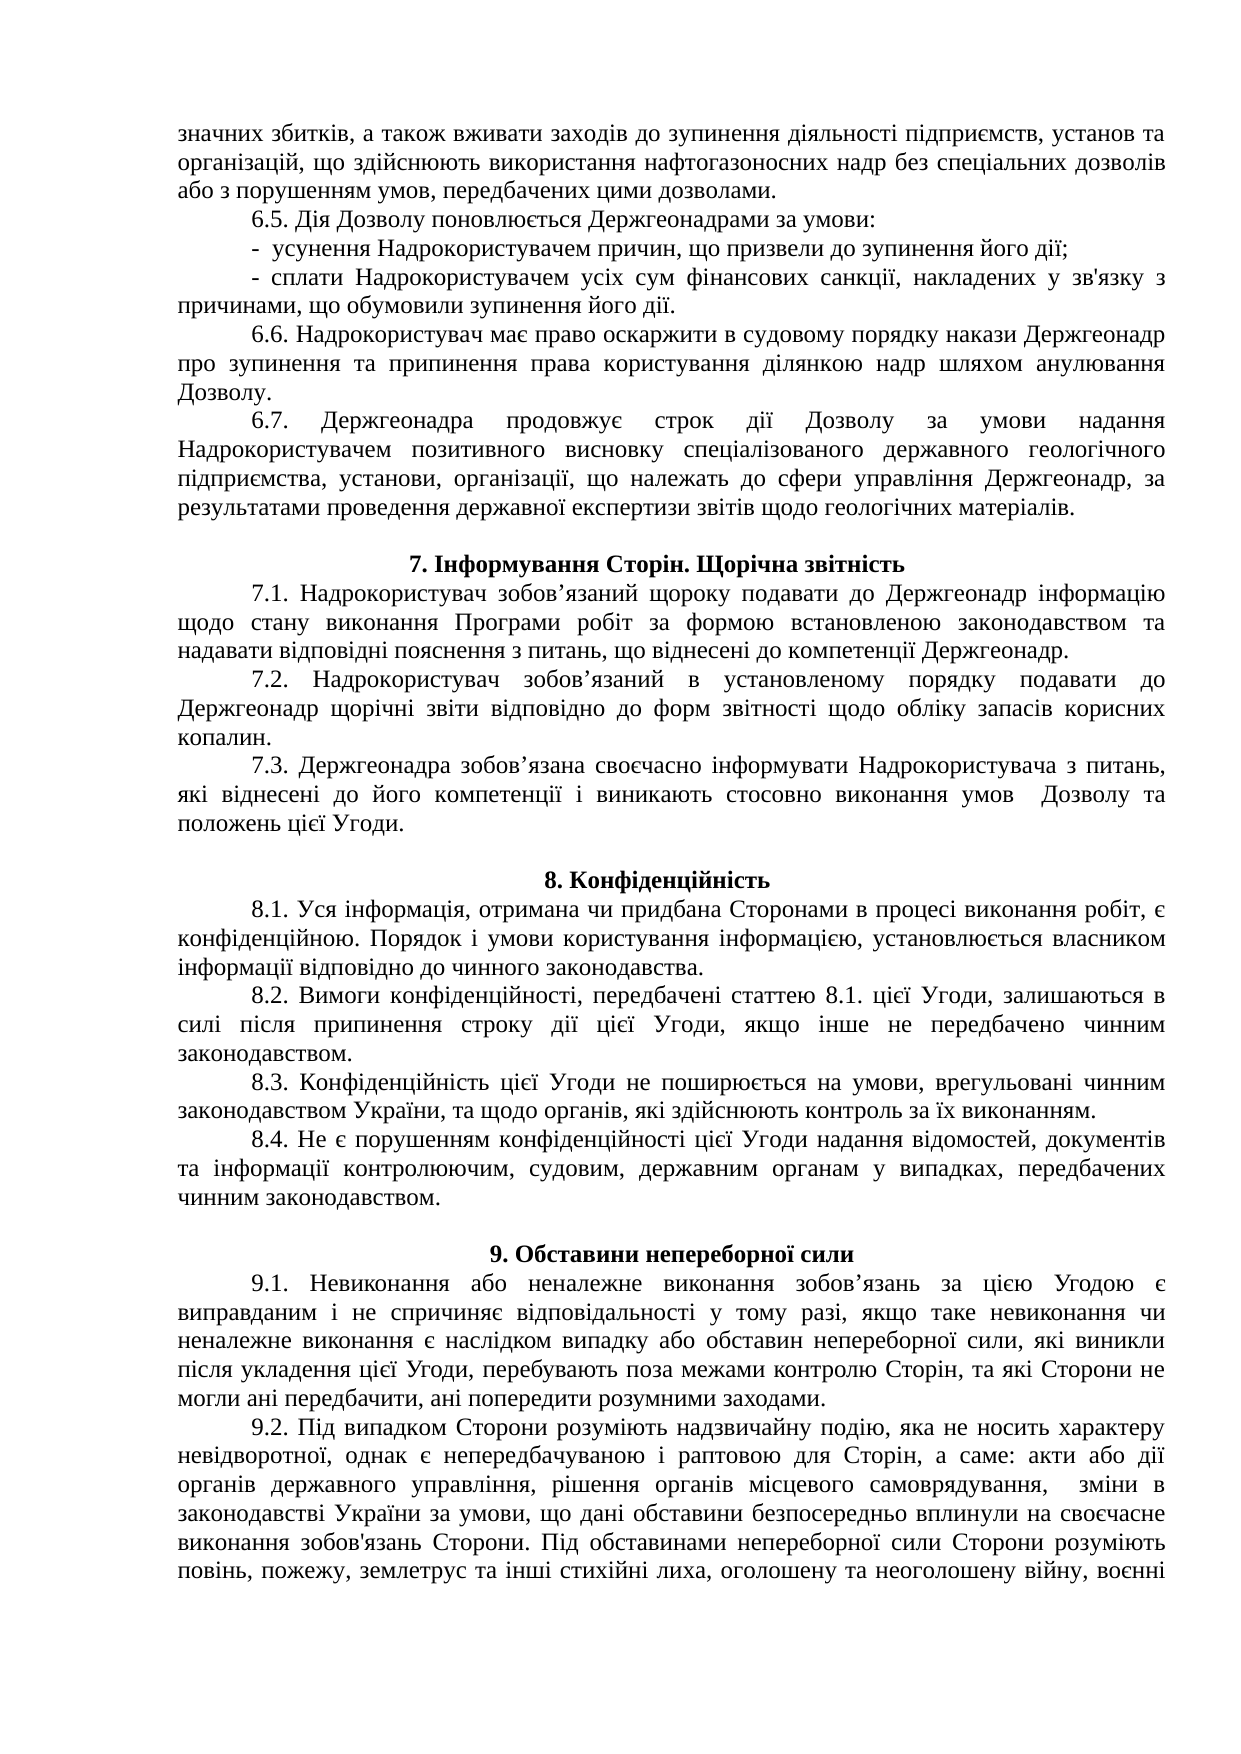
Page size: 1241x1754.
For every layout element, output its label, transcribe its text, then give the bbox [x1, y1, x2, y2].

text 7.3. Держгеонадра зобов’язана своєчасно інформувати Надрокористувача з питань, які віднесені до його компетенції і виникають стосовно виконання умов Дозволу та положень цієї Угоди. [177, 751, 1167, 837]
text 8.3. Конфіденційність цієї Угоди не поширюється на умови, врегульовані чинним законодавством України, та щодо органів, які здійснюють контроль за їх виконанням. [177, 1067, 1167, 1124]
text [177, 1412, 1167, 1584]
text 6.6. Надрокористувач має право оскаржити в судовому порядку накази Держгеонадр про зупинення та припинення права користування ділянкою надр шляхом анулювання Дозволу. [177, 319, 1167, 406]
text 7.1. Надрокористувач зобов’язаний щороку подавати до Держгеонадр інформацію щодо стану виконання Програми робіт за формою встановленою законодавством та надавати відповідні пояснення з питань, що віднесені до компетенції Держгеонадр. [177, 578, 1167, 664]
text 6.7. Держгеонадра продовжує строк дії Дозволу за умови надання Надрокористувачем позитивного висновку спеціалізованого державного геологічного підприємства, установи, організації, що належать до сфери управління Держгеонадр, за результатами проведення державної експертизи звітів щодо геологічних матеріалів. [177, 406, 1167, 521]
text 9. Обставини непереборної сили [177, 1239, 1167, 1268]
text 6.5. Дія Дозволу поновлюється Держгеонадрами за умови: [177, 204, 1167, 233]
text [177, 118, 1167, 204]
text 9.1. Невиконання або неналежне виконання зобов’язань за цією Угодою є виправданим і не спричиняє відповідальності у тому разі, якщо таке невиконання чи неналежне виконання є наслідком випадку або обставин непереборної сили, які виникли після укладення цієї Угоди, перебувають поза межами контролю Сторін, та які Сторони не могли ані передбачити, ані попередити розумними заходами. [177, 1268, 1167, 1412]
text 8.2. Вимоги конфіденційності, передбачені статтею 8.1. цієї Угоди, залишаються в силі після припинення строку дії цієї Угоди, якщо інше не передбачено чинним законодавством. [177, 981, 1167, 1067]
text 8.4. Не є порушенням конфіденційності цієї Угоди надання відомостей, документів та інформації контролюючим, судовим, державним органам у випадках, передбачених чинним законодавством. [177, 1124, 1167, 1211]
text 8. Конфіденційність [148, 866, 1167, 894]
text - усунення Надрокористувачем причин, що призвели до зупинення його дії; [177, 233, 1167, 262]
text 8.1. Уся інформація, отримана чи придбана Сторонами в процесі виконання робіт, є конфіденційною. Порядок і умови користування інформацією, установлюється власником інформації відповідно до чинного законодавства. [177, 894, 1167, 981]
text 7. Інформування Сторін. Щорічна звітність [148, 549, 1167, 578]
text 7.2. Надрокористувач зобов’язаний в установленому порядку подавати до Держгеонадр щорічні звіти відповідно до форм звітності щодо обліку запасів корисних копалин. [177, 664, 1167, 751]
text - сплати Надрокористувачем усіх сум фінансових санкції, накладених у зв'язку з причинами, що обумовили зупинення його дії. [177, 262, 1167, 319]
